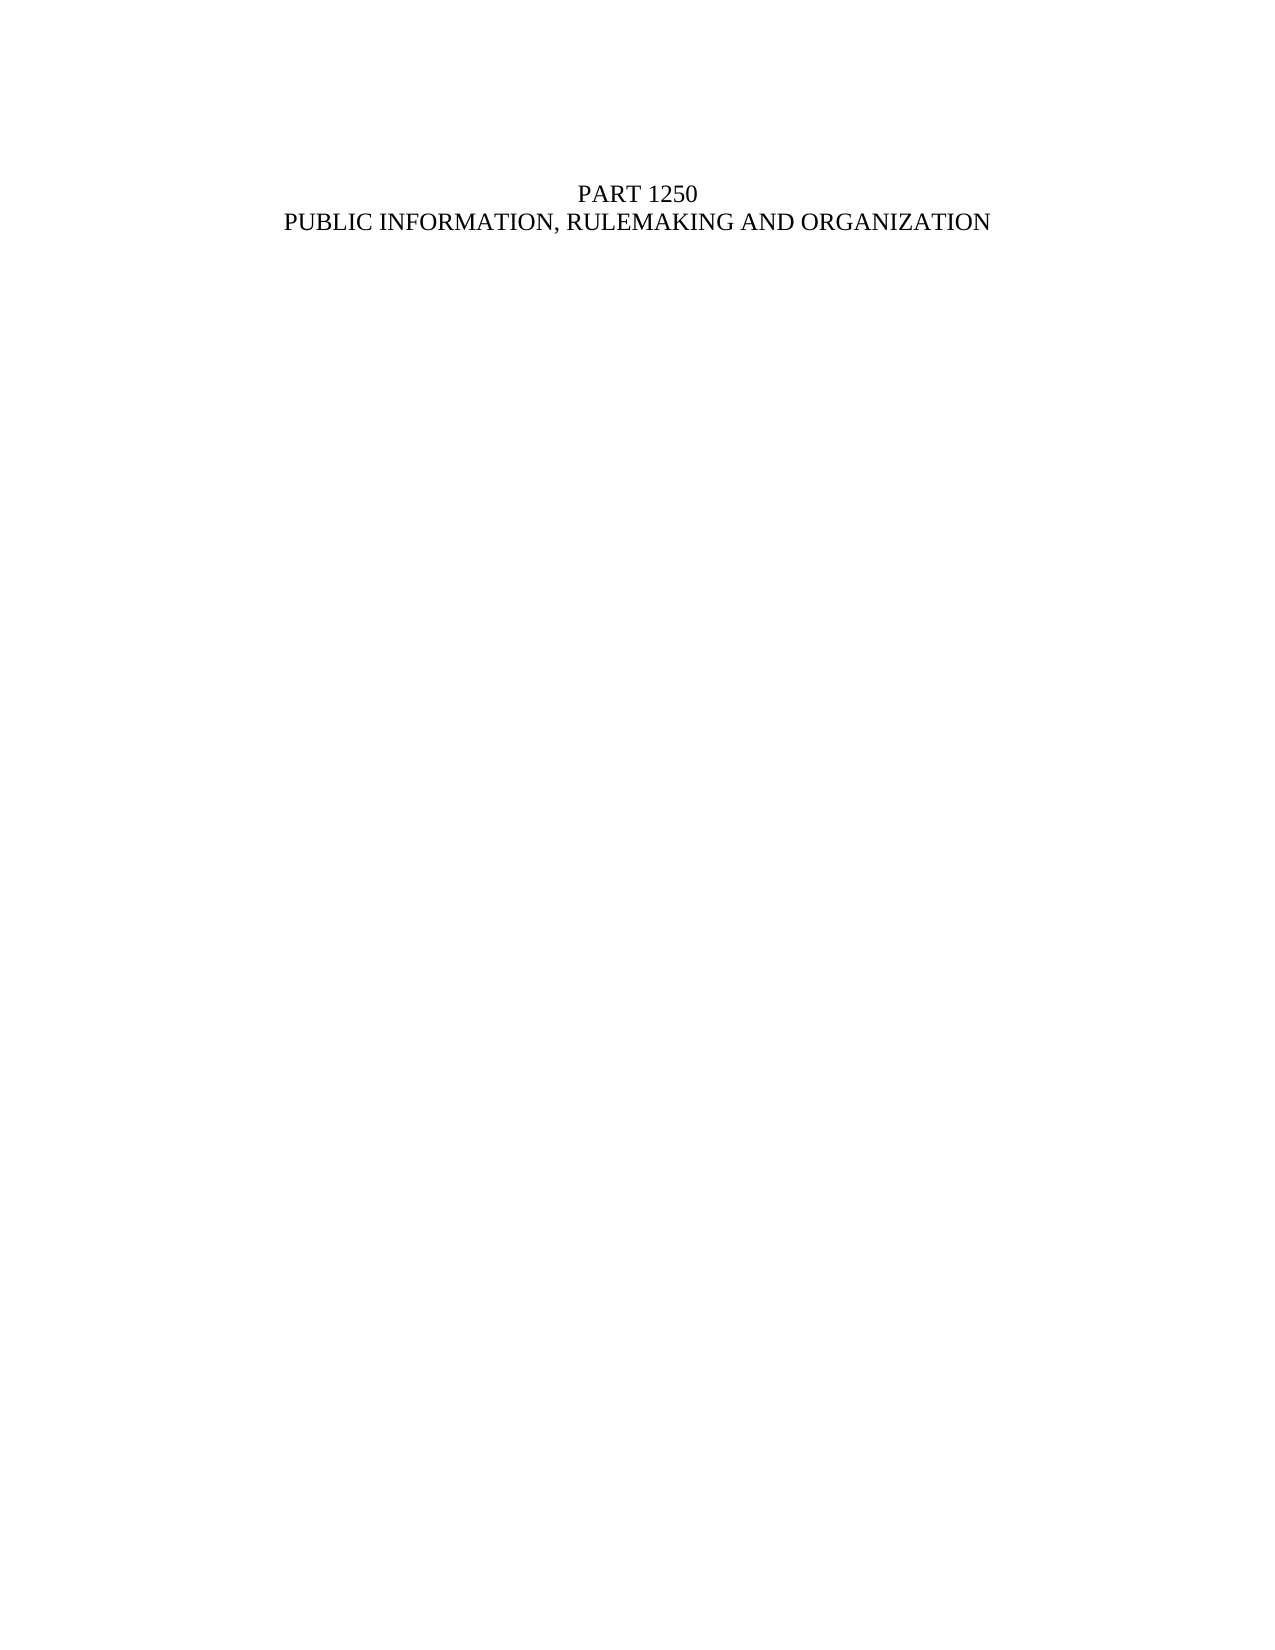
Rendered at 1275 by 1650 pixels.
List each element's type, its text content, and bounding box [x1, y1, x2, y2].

text PART 1250 [150, 179, 1125, 207]
text PUBLIC INFORMATION, RULEMAKING AND ORGANIZATION [150, 207, 1125, 236]
